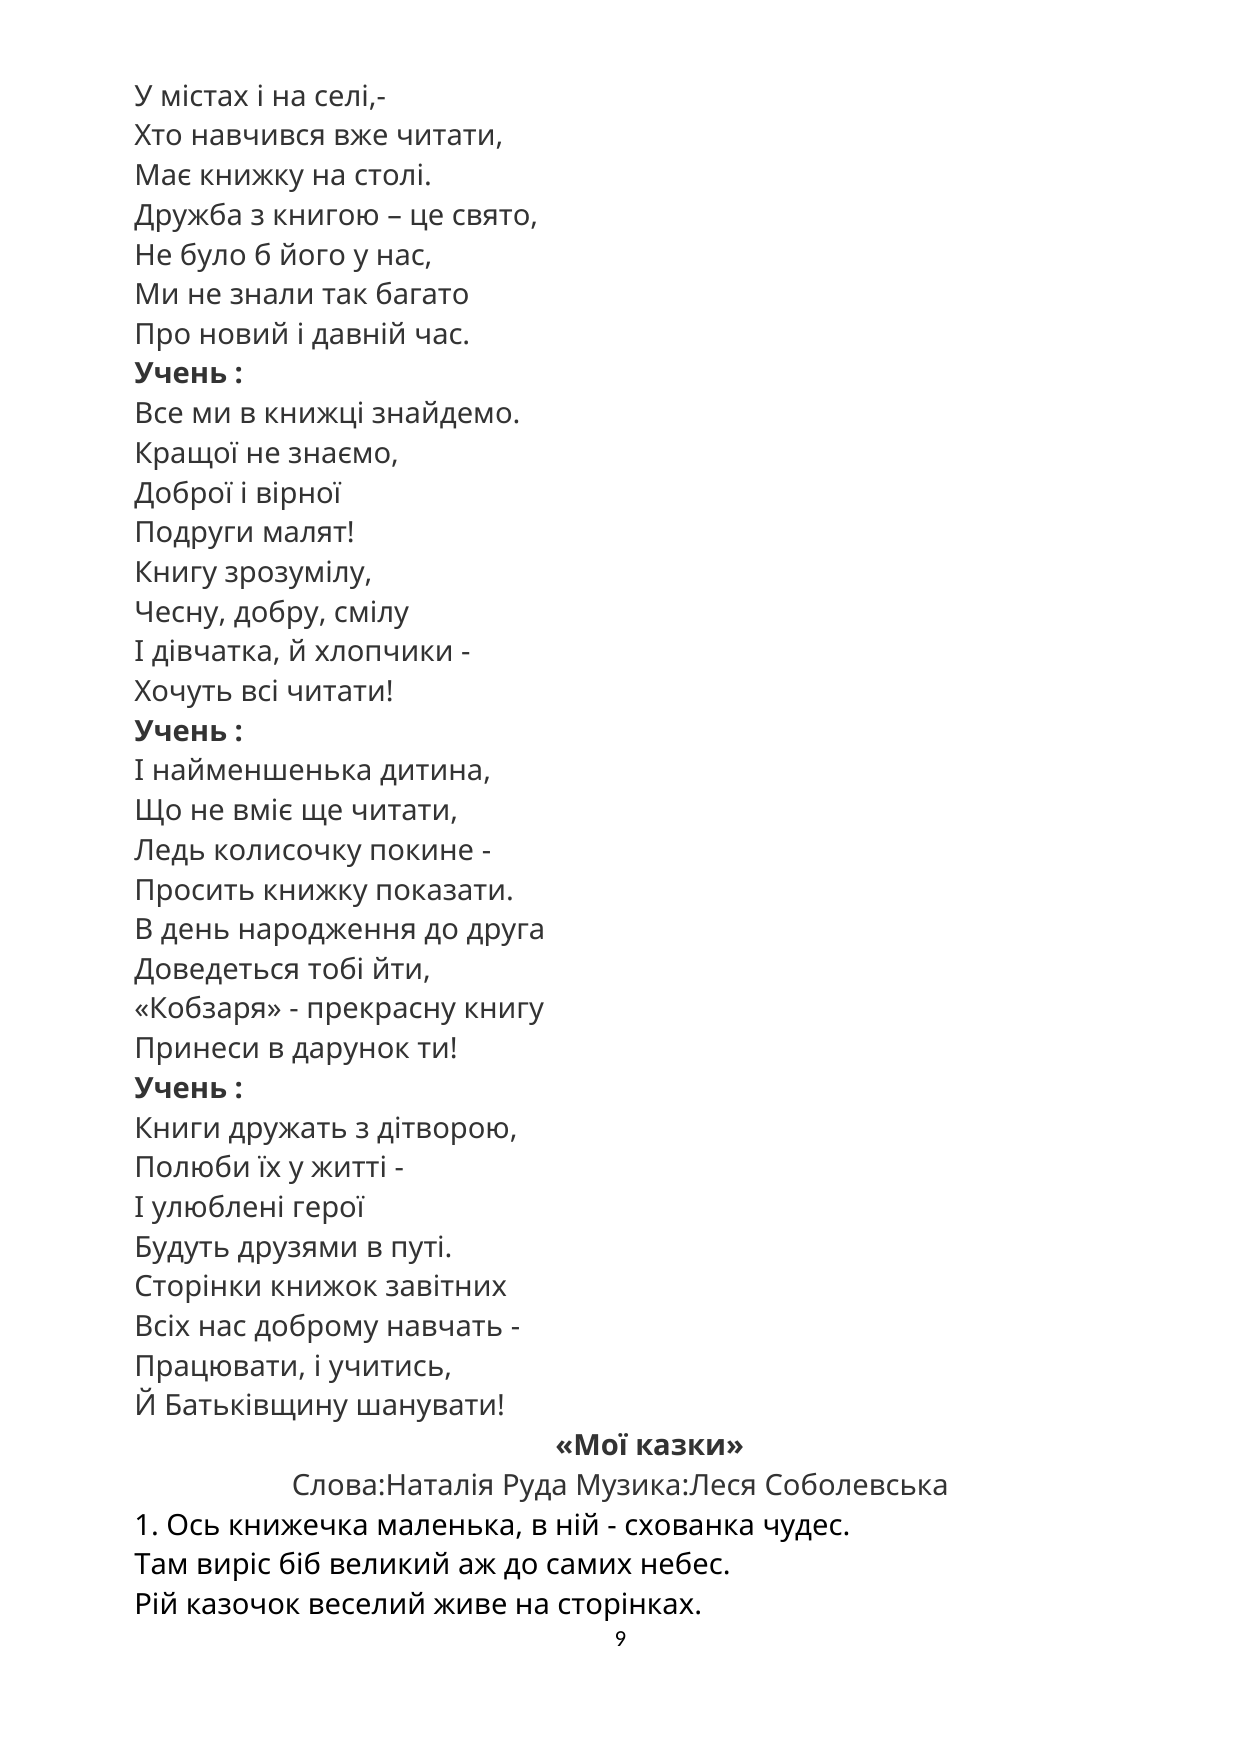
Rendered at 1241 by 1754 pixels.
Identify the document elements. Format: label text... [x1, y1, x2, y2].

text Ми не знали так багато [75, 273, 1165, 313]
text Принеси в дарунок ти! [75, 1027, 1165, 1067]
text Дружба з книгою – це свято, [75, 194, 1165, 234]
text Полюби їх у житті - [75, 1147, 1165, 1186]
text 1. Ось книжечка маленька, в ній - схованка чудес. [75, 1504, 1165, 1543]
text Хто навчився вже читати, [75, 115, 1165, 154]
text Все ми в книжці знайдемо. [75, 392, 1165, 432]
text Доброї і вірної [75, 472, 1165, 512]
text Доведеться тобі йти, [75, 948, 1165, 988]
text Кращої не знаємо, [75, 432, 1165, 472]
text Чесну, добру, смілу [75, 591, 1165, 631]
text Що не вміє ще читати, [75, 789, 1165, 829]
text І улюблені герої [75, 1186, 1165, 1226]
text Учень : [75, 353, 1165, 392]
text Рій казочок веселий живе на сторінках. [75, 1583, 1165, 1623]
text Книгу зрозумілу, [75, 551, 1165, 591]
text В день народження до друга [75, 908, 1165, 948]
text Просить книжку показати. [75, 869, 1165, 908]
text Працювати, і учитись, [75, 1345, 1165, 1385]
text Про новий і давній час. [75, 313, 1165, 353]
text Книги дружать з дітворою, [75, 1107, 1165, 1147]
text Всіх нас доброму навчать - [75, 1305, 1165, 1345]
text Хочуть всі читати! [75, 670, 1165, 710]
text І дівчатка, й хлопчики - [75, 631, 1165, 670]
text Учень : [75, 1067, 1165, 1107]
text Подруги малят! [75, 512, 1165, 551]
text Слова:Наталія Руда Музика:Леся Соболевська [75, 1464, 1165, 1504]
text Там виріс біб великий аж до самих небес. [75, 1543, 1165, 1583]
text Й Батьківщину шанувати! [75, 1385, 1165, 1424]
text Учень : [75, 710, 1165, 750]
text Має книжку на столі. [75, 154, 1165, 194]
text «Кобзаря» - прекрасну книгу [75, 988, 1165, 1027]
text Сторінки книжок завітних [75, 1266, 1165, 1305]
text Не було б його у нас, [75, 234, 1165, 273]
text Ледь колисочку покине - [75, 829, 1165, 869]
text «Мої казки» [75, 1424, 1165, 1464]
text У містах і на селі,- [75, 75, 1165, 115]
text Будуть друзями в путі. [75, 1226, 1165, 1266]
text І найменшенька дитина, [75, 750, 1165, 789]
